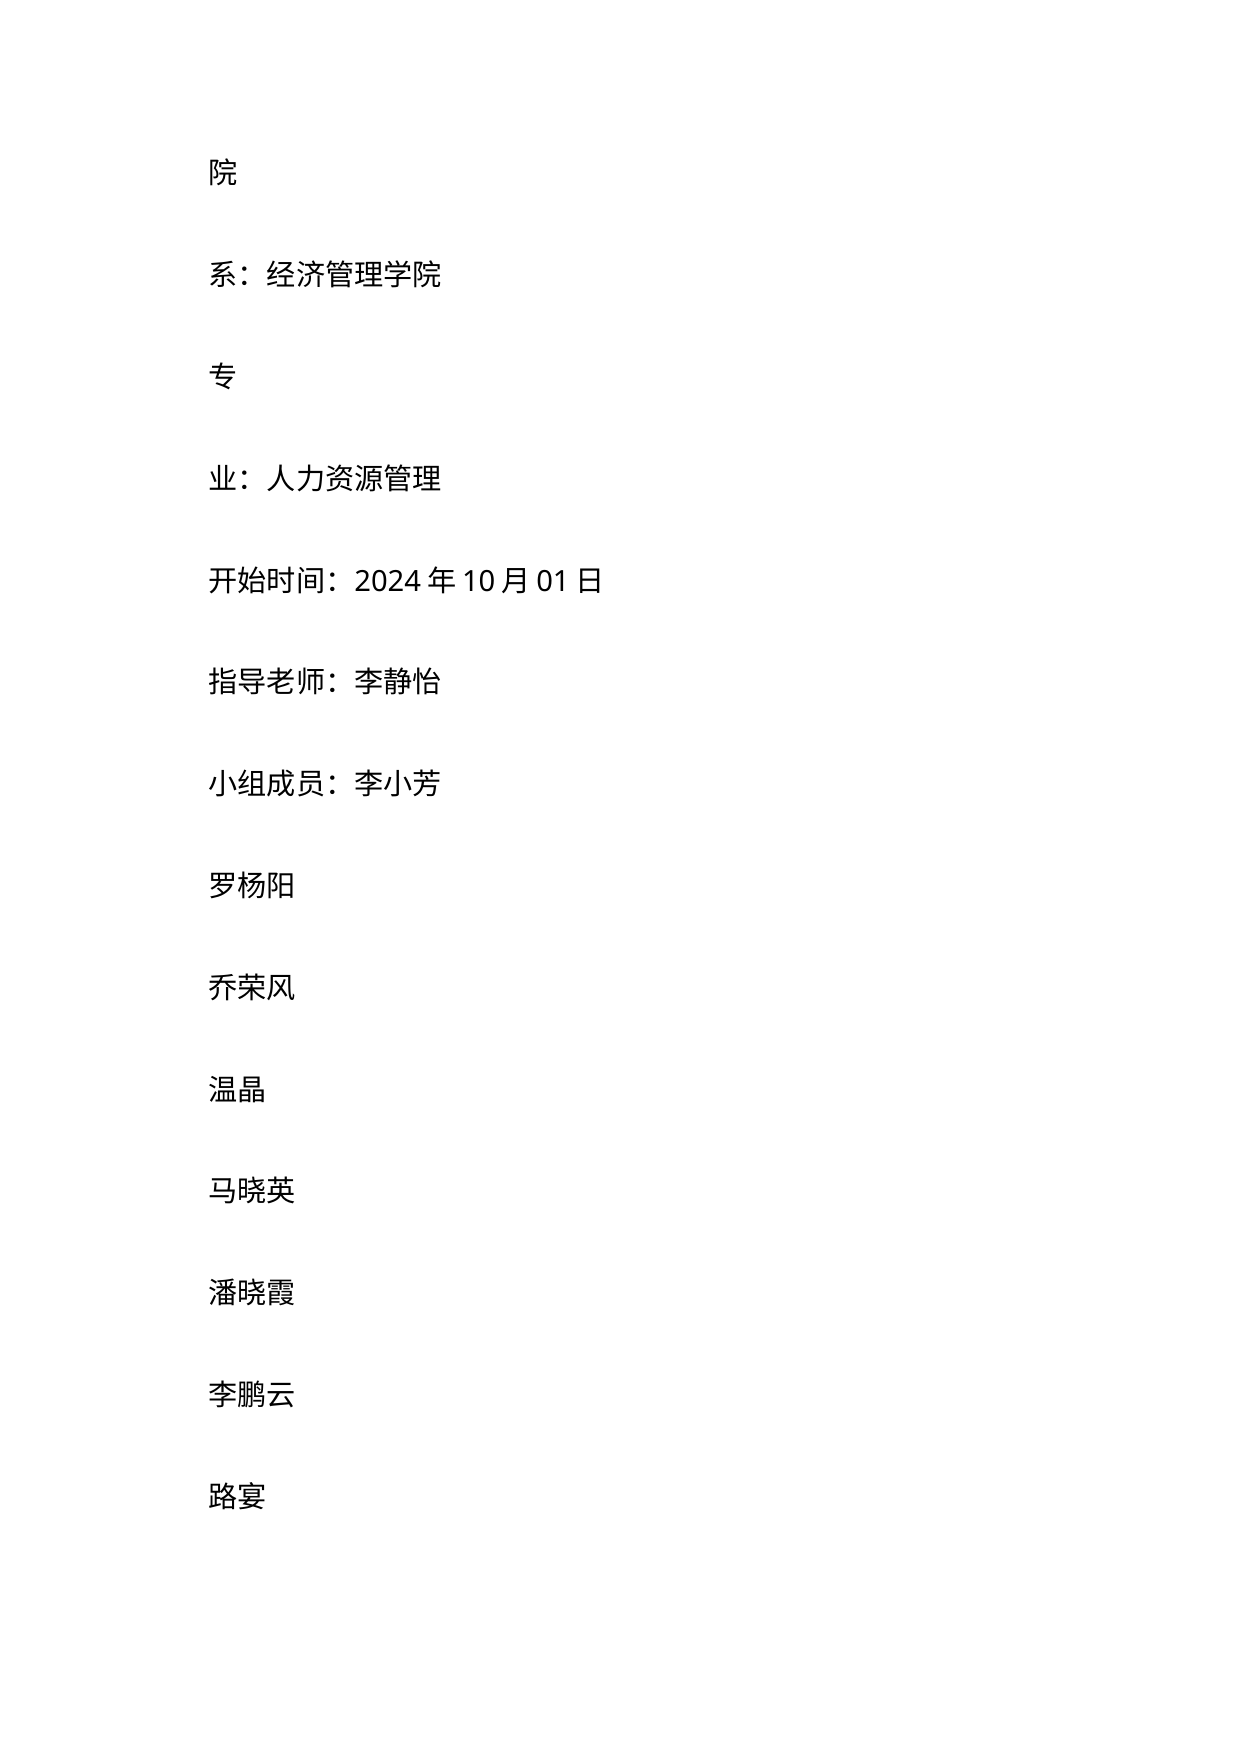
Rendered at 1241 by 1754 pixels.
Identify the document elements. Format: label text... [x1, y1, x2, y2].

text 专 [150, 353, 1090, 396]
text 小组成员：李小芳 [150, 761, 1090, 803]
text 开始时间：2024年10月01日 [150, 557, 1090, 599]
text 罗杨阳 [150, 863, 1090, 905]
text 乔荣风 [150, 964, 1090, 1007]
text 李鹏云 [150, 1371, 1090, 1414]
text 马晓英 [150, 1168, 1090, 1210]
text 路宴 [150, 1473, 1090, 1516]
text 温晶 [150, 1066, 1090, 1108]
text 潘晓霞 [150, 1270, 1090, 1312]
text 院 [150, 150, 1090, 192]
text 业：人力资源管理 [150, 455, 1090, 498]
text 指导老师：李静怡 [150, 659, 1090, 701]
text 系：经济管理学院 [150, 252, 1090, 294]
